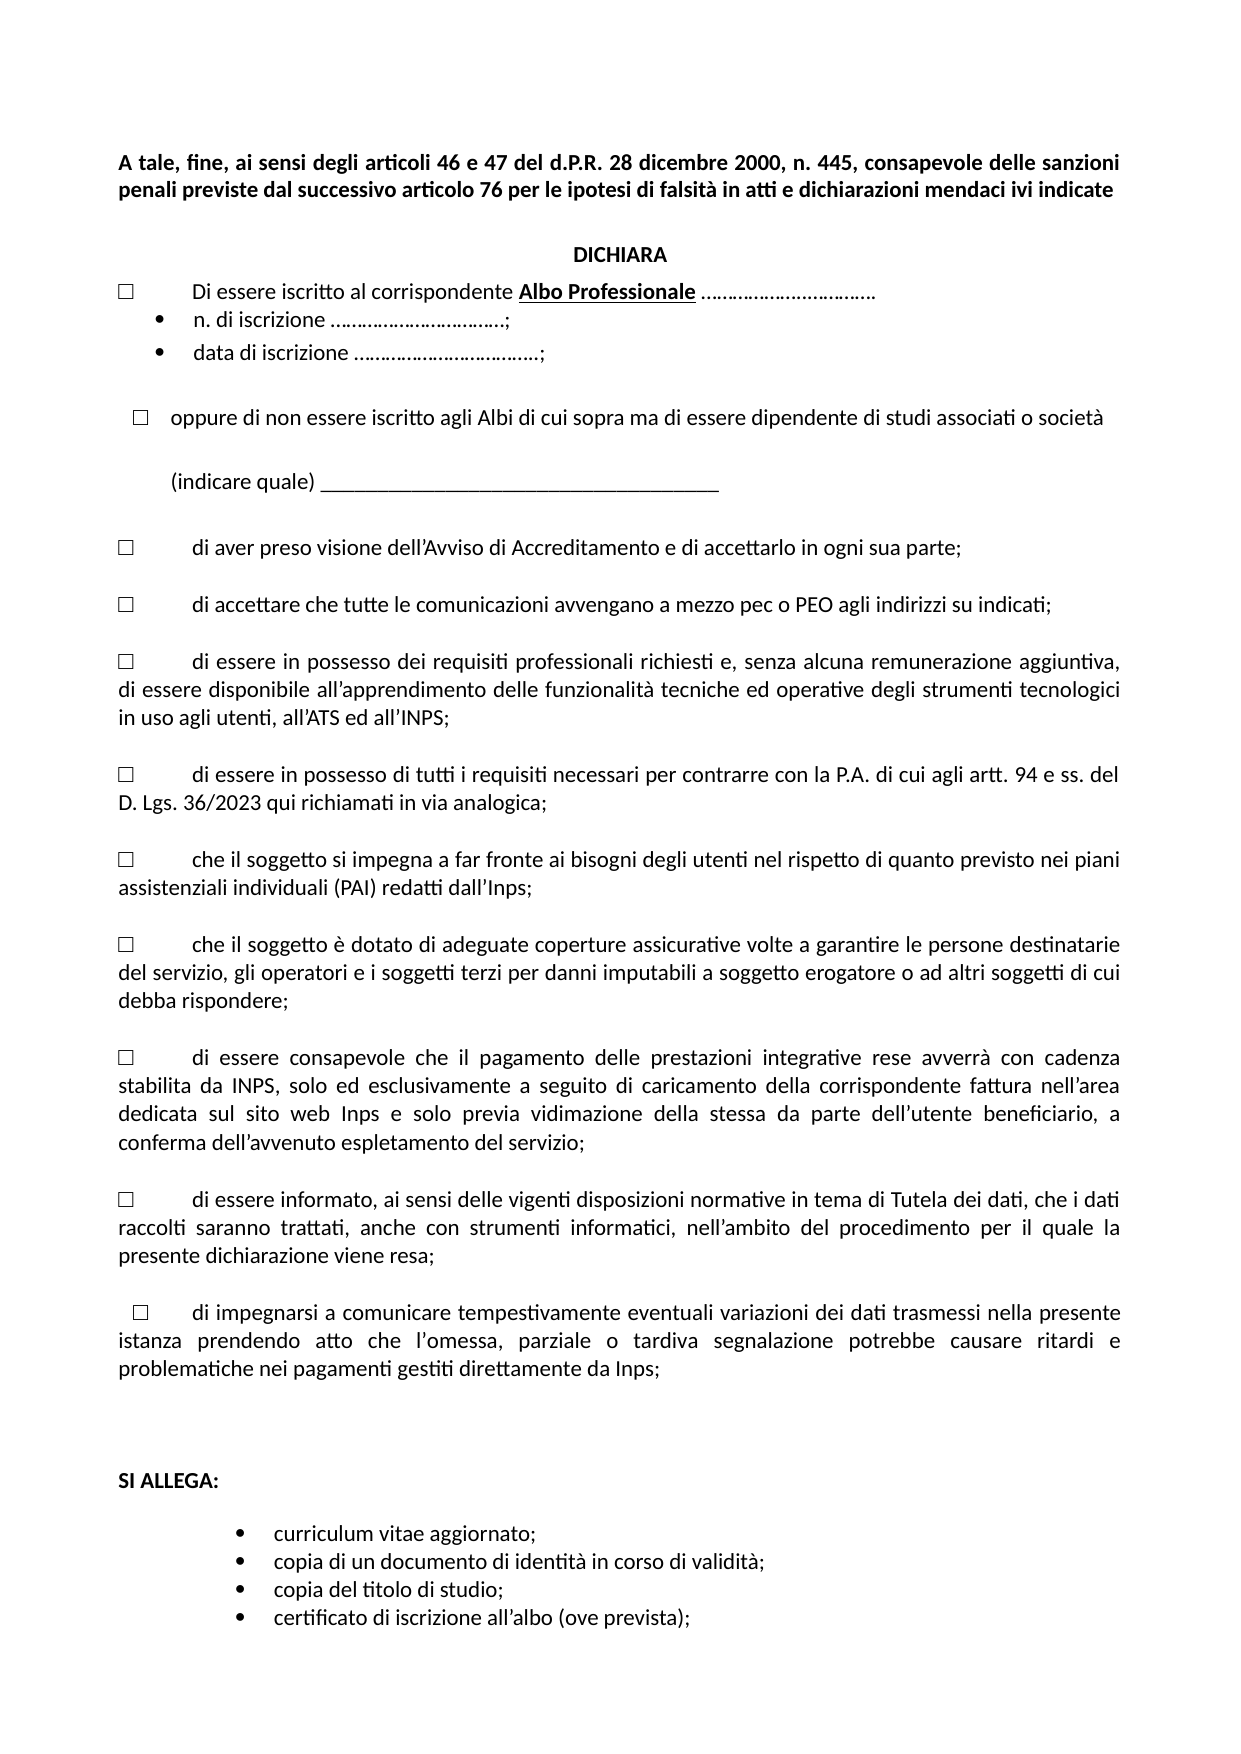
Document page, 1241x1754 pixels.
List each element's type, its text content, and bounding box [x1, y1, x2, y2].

text DICHIARA [118, 240, 1122, 268]
list di essere consapevole che il pagamento delle prestazioni integrative rese avverrà con cadenza stabilita da INPS, solo ed esclusivamente a seguito di caricamento della corrispondente fattura nell’area dedicata sul sito web Inps e solo previa vidimazione della stessa da parte dell’utente beneficiario, a conferma dell’avvenuto espletamento del servizio; [118, 1042, 1122, 1156]
list copia del titolo di studio; [236, 1575, 1122, 1603]
list copia di un documento di identità in corso di validità; [236, 1547, 1122, 1575]
list certificato di iscrizione all’albo (ove prevista); [236, 1603, 1122, 1631]
text SI ALLEGA: [118, 1466, 1122, 1494]
list n. di iscrizione ……………………………; [156, 305, 1122, 333]
list data di iscrizione ……………………………..; [156, 338, 1122, 366]
list curriculum vitae aggiornato; [236, 1519, 1122, 1547]
list di impegnarsi a comunicare tempestivamente eventuali variazioni dei dati trasmessi nella presente istanza prendendo atto che l’omessa, parziale o tardiva segnalazione potrebbe causare ritardi e problematiche nei pagamenti gestiti direttamente da Inps; [118, 1297, 1122, 1382]
list che il soggetto si impegna a far fronte ai bisogni degli utenti nel rispetto di quanto previsto nei piani assistenziali individuali (PAI) redatti dall’Inps; [118, 844, 1122, 901]
list di essere informato, ai sensi delle vigenti disposizioni normative in tema di Tutela dei dati, che i dati raccolti saranno trattati, anche con strumenti informatici, nell’ambito del procedimento per il quale la presente dichiarazione viene resa; [118, 1184, 1122, 1269]
list di essere in possesso di tutti i requisiti necessari per contrarre con la P.A. di cui agli artt. 94 e ss. del D. Lgs. 36/2023 qui richiamati in via analogica; [118, 759, 1122, 816]
list oppure di non essere iscritto agli Albi di cui sopra ma di essere dipendente di studi associati o società [133, 402, 1122, 431]
list di accettare che tutte le comunicazioni avvengano a mezzo pec o PEO agli indirizzi su indicati; [118, 589, 1122, 618]
text A tale, fine, ai sensi degli articoli 46 e 47 del d.P.R. 28 dicembre 2000, n. 445, consapevole delle sanzioni penali previste dal successivo articolo 76 per le ipotesi di falsità in atti e dichiarazioni mendaci ivi indicate [118, 148, 1122, 204]
list che il soggetto è dotato di adeguate coperture assicurative volte a garantire le persone destinatarie del servizio, gli operatori e i soggetti terzi per danni imputabili a soggetto erogatore o ad altri soggetti di cui debba rispondere; [118, 929, 1122, 1014]
list Di essere iscritto al corrispondente Albo Professionale ………………..…………. [118, 276, 1122, 305]
list (indicare quale) ___________________________________ [170, 467, 1122, 496]
list di essere in possesso dei requisiti professionali richiesti e, senza alcuna remunerazione aggiuntiva, di essere disponibile all’apprendimento delle funzionalità tecniche ed operative degli strumenti tecnologici in uso agli utenti, all’ATS ed all’INPS; [118, 646, 1122, 731]
list di aver preso visione dell’Avviso di Accreditamento e di accettarlo in ogni sua parte; [118, 532, 1122, 561]
